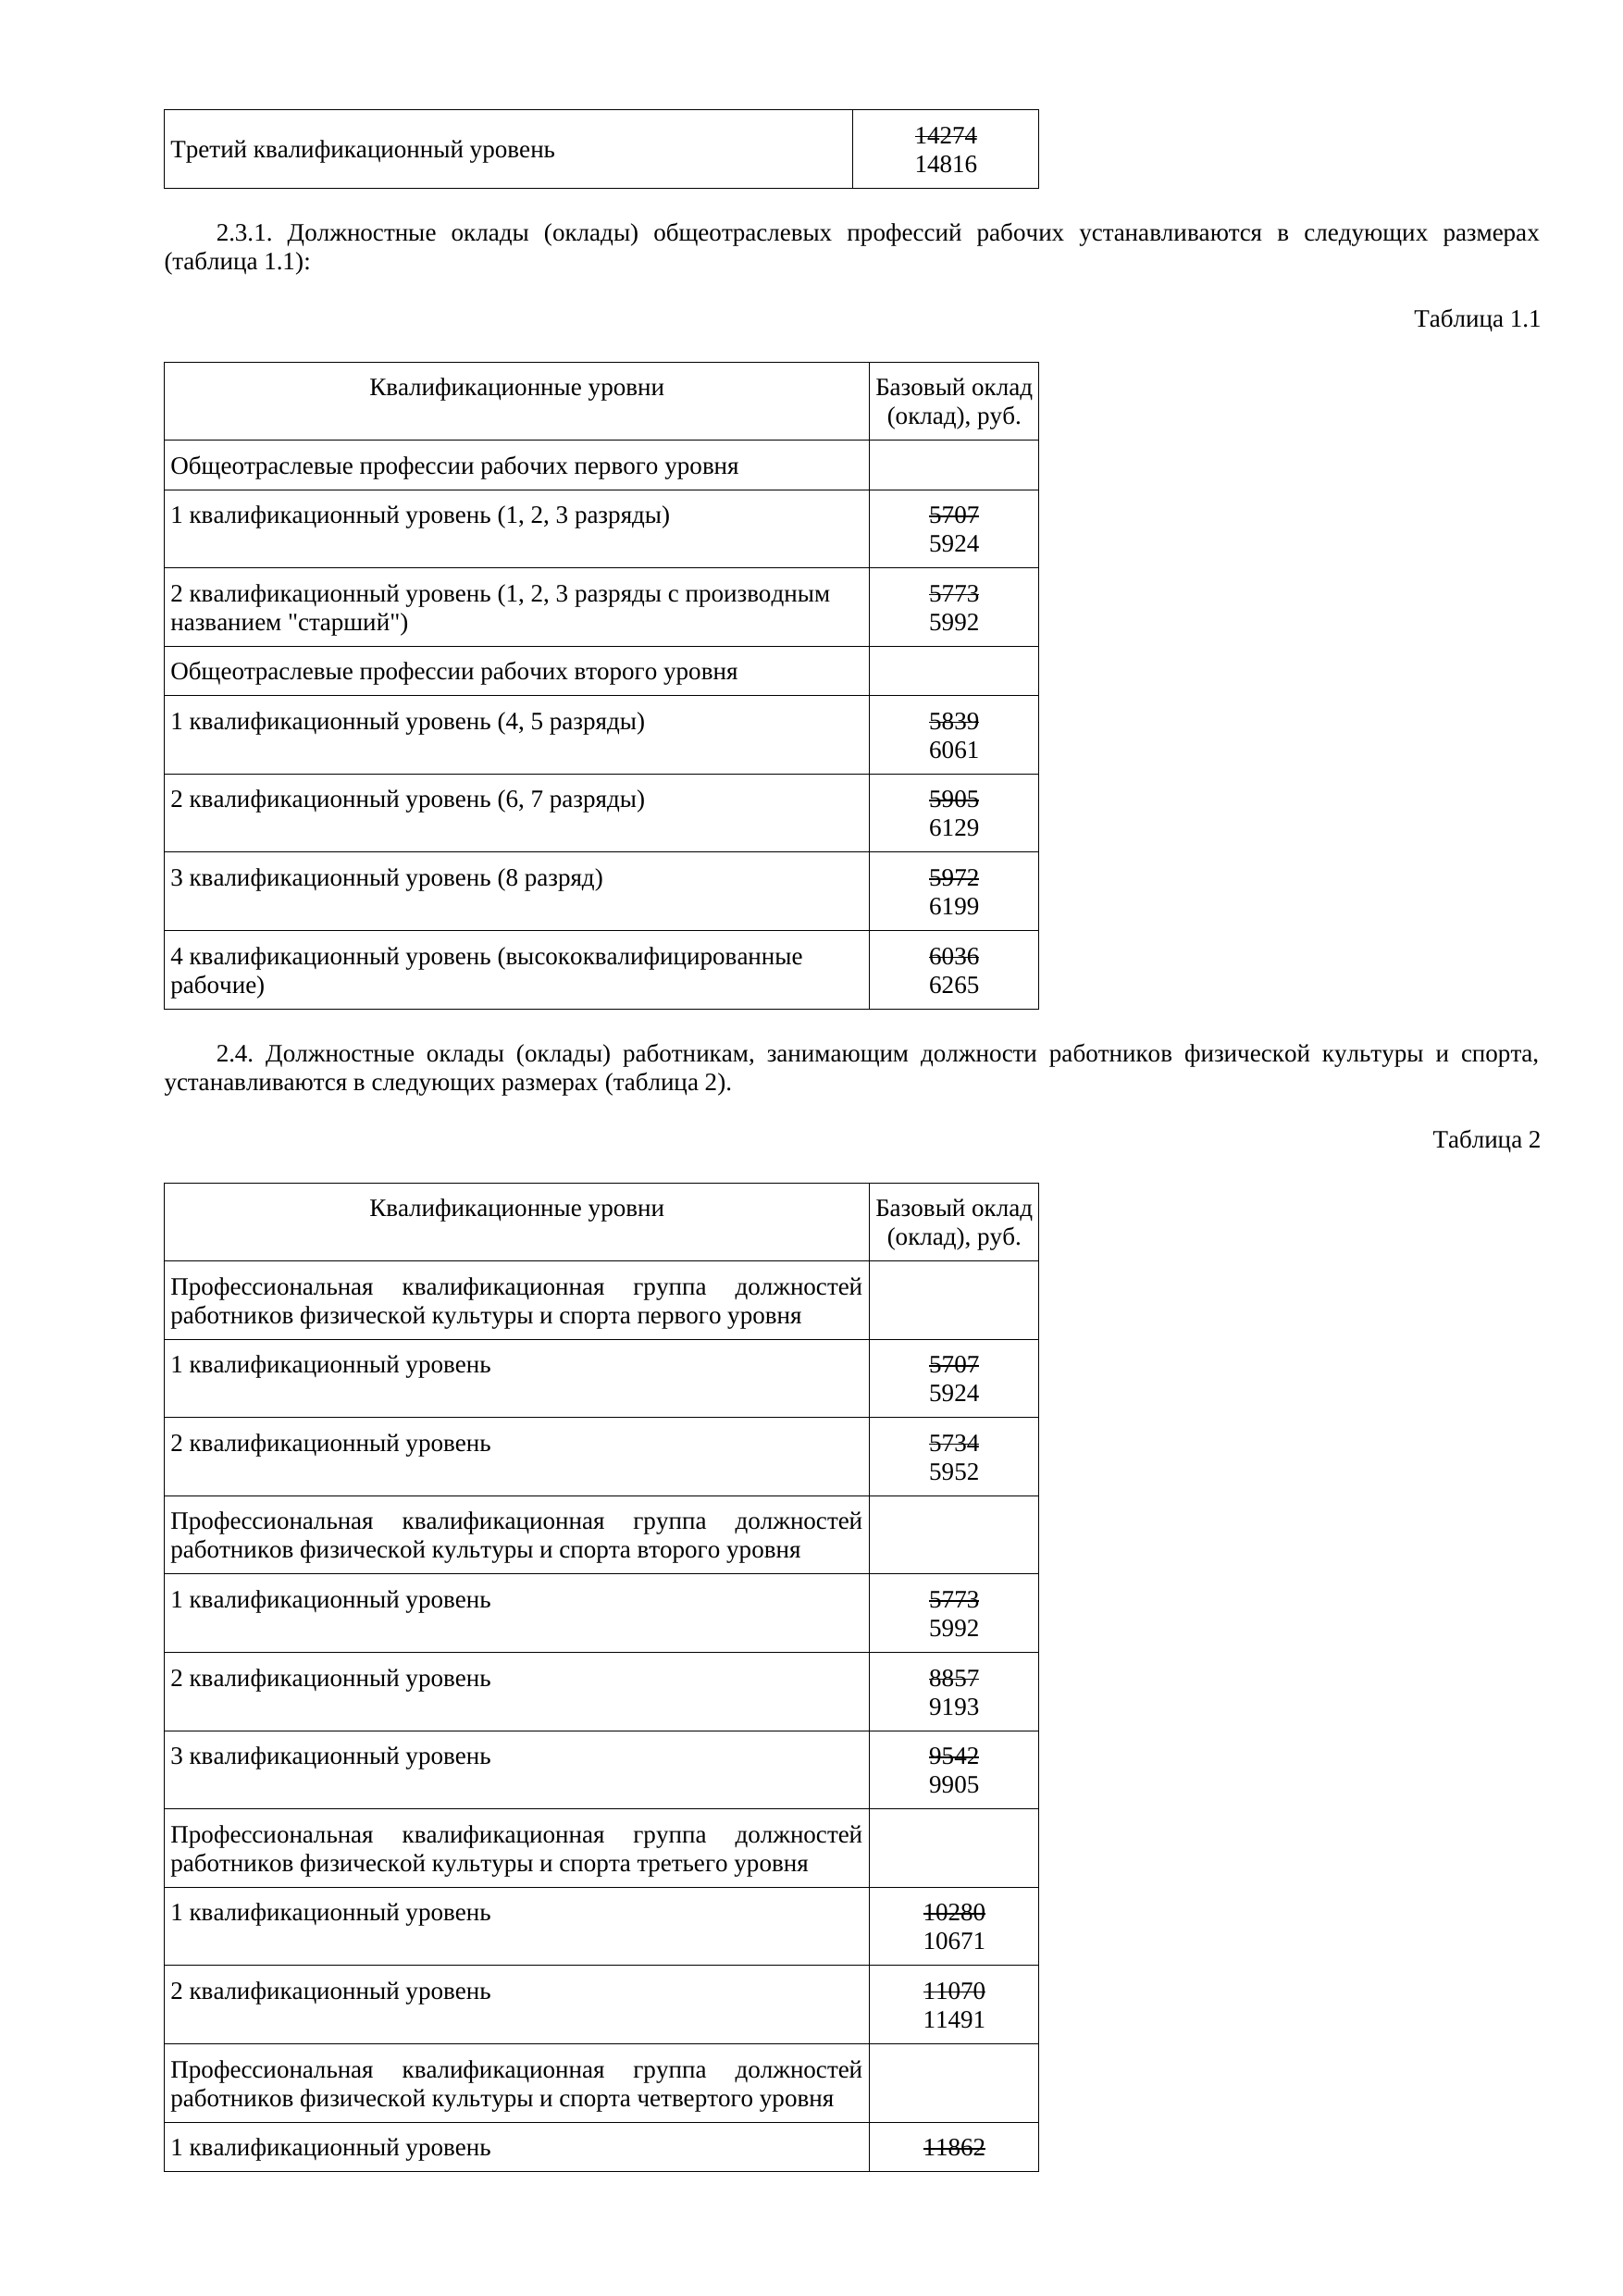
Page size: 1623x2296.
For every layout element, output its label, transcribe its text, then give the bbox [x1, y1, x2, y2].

table_cell Третий квалификационный уровень [165, 110, 852, 188]
table_cell 8857 9193 [870, 1653, 1038, 1730]
table_cell [870, 441, 1038, 490]
table_cell 10280 10671 [870, 1888, 1038, 1965]
table_cell 1 квалификационный уровень [165, 1340, 869, 1417]
table_header Квалификационные уровни [165, 363, 869, 440]
table_cell 1 квалификационный уровень [165, 1888, 869, 1965]
table_cell 5972 6199 [870, 852, 1038, 930]
table_cell Профессиональная квалификационная группа должностей работников физической культуры и спорта четвертого уровня [165, 2044, 869, 2121]
table_cell 3 квалификационный уровень (8 разряд) [165, 852, 869, 930]
table_cell 5839 6061 [870, 696, 1038, 774]
table_cell 9542 9905 [870, 1731, 1038, 1808]
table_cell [165, 2123, 869, 2171]
table_cell Общеотраслевые профессии рабочих первого уровня [165, 441, 869, 490]
table_cell [870, 1496, 1038, 1573]
table_cell 6036 6265 [870, 931, 1038, 1008]
table_cell 1 квалификационный уровень (4, 5 разряды) [165, 696, 869, 774]
table_cell [870, 647, 1038, 695]
table_cell Профессиональная квалификационная группа должностей работников физической культуры и спорта второго уровня [165, 1496, 869, 1573]
text 2.3.1. Должностные оклады (оклады) общеотраслевых профессий рабочих устанавливаются в следующих размерах (таблица 1.1): [164, 217, 1541, 275]
table_header Квалификационные уровни [165, 1184, 869, 1260]
table_cell 11070 11491 [870, 1966, 1038, 2043]
table_cell 5773 5992 [870, 1574, 1038, 1652]
table_cell Общеотраслевые профессии рабочих второго уровня [165, 647, 869, 695]
table_cell 5707 5924 [870, 1340, 1038, 1417]
table_cell 1 квалификационный уровень (1, 2, 3 разряды) [165, 490, 869, 567]
table_cell [870, 2044, 1038, 2121]
table_cell 4 квалификационный уровень (высококвалифицированные рабочие) [165, 931, 869, 1008]
table_cell 14274 14816 [853, 110, 1038, 188]
table_cell Профессиональная квалификационная группа должностей работников физической культуры и спорта первого уровня [165, 1261, 869, 1339]
text Таблица 2 [164, 1124, 1541, 1153]
table_cell 5773 5992 [870, 568, 1038, 646]
table_cell 3 квалификационный уровень [165, 1731, 869, 1808]
table_cell 2 квалификационный уровень [165, 1966, 869, 2043]
table_cell [870, 1809, 1038, 1887]
table_header Базовый оклад (оклад), руб. [870, 1184, 1038, 1260]
table_cell 11862 12313 [870, 2123, 1038, 2171]
table_cell 1 квалификационный уровень [165, 1574, 869, 1652]
table_cell 5707 5924 [870, 490, 1038, 567]
table_cell Профессиональная квалификационная группа должностей работников физической культуры и спорта третьего уровня [165, 1809, 869, 1887]
table_cell 5905 6129 [870, 775, 1038, 851]
table_cell 2 квалификационный уровень [165, 1653, 869, 1730]
table_cell 5734 5952 [870, 1418, 1038, 1496]
text Таблица 1.1 [164, 304, 1541, 332]
table_cell 2 квалификационный уровень [165, 1418, 869, 1496]
table_cell 2 квалификационный уровень (6, 7 разряды) [165, 775, 869, 851]
table_header Базовый оклад (оклад), руб. [870, 363, 1038, 440]
text 2.4. Должностные оклады (оклады) работникам, занимающим должности работников физической культуры и спорта, устанавливаются в следующих размерах (таблица 2). [164, 1038, 1541, 1096]
table_cell [870, 1261, 1038, 1339]
table_cell 2 квалификационный уровень (1, 2, 3 разряды с производным названием "старший") [165, 568, 869, 646]
